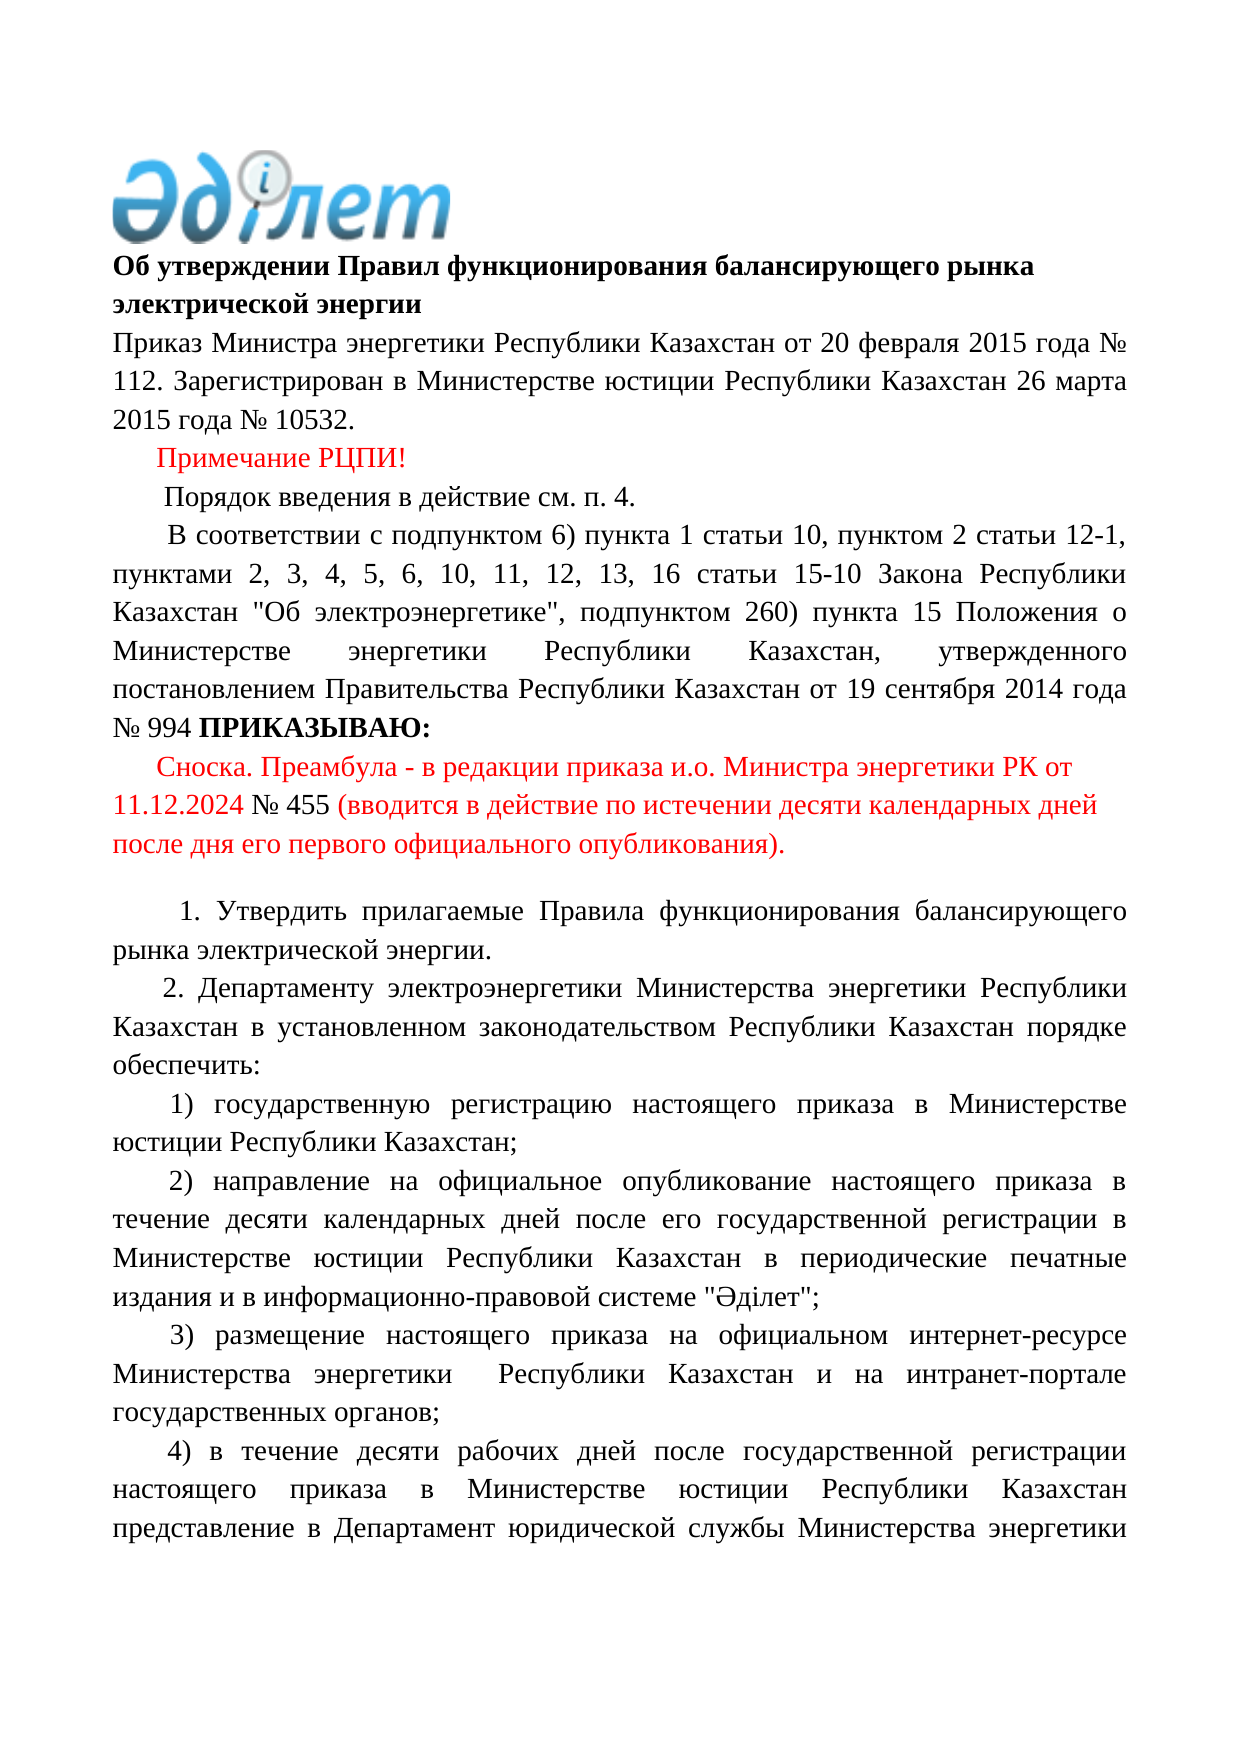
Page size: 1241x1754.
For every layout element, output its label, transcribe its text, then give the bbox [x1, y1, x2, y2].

text Об утверждении Правил функционирования балансирующего рынка электрической энергии [112, 248, 1128, 320]
text Примечание РЦПИ! [112, 440, 1128, 474]
text 3) размещение настоящего приказа на официальном интернет-ресурсе Министерства энергетики Республики Казахстан и на интранет-портале государственных органов; [112, 1317, 1128, 1428]
picture [112, 150, 451, 244]
text 2) направление на официальное опубликование настоящего приказа в течение десяти календарных дней после его государственной регистрации в Министерстве юстиции Республики Казахстан в периодические печатные издания и в информационно-правовой системе "Әділет"; [112, 1163, 1128, 1312]
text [112, 1433, 1128, 1543]
text 1. Утвердить прилагаемые Правила функционирования балансирующего рынка электрической энергии. [112, 893, 1128, 965]
text Приказ Министра энергетики Республики Казахстан от 20 февраля 2015 года № 112. Зарегистрирован в Министерстве юстиции Республики Казахстан 26 марта 2015 года № 10532. [112, 325, 1128, 435]
text Сноска. Преамбула - в редакции приказа и.о. Министра энергетики РК от 11.12.2024 № 455 (вводится в действие по истечении десяти календарных дней после дня его первого официального опубликования). [112, 749, 1128, 889]
text Порядок введения в действие см. п. 4. [112, 479, 1128, 512]
text 1) государственную регистрацию настоящего приказа в Министерстве юстиции Республики Казахстан; [112, 1086, 1128, 1158]
text В соответствии с подпунктом 6) пункта 1 статьи 10, пунктом 2 статьи 12-1, пунктами 2, 3, 4, 5, 6, 10, 11, 12, 13, 16 статьи 15-10 Закона Республики Казахстан "Об электроэнергетике", подпунктом 260) пункта 15 Положения о Министерстве энергетики Республики Казахстан, утвержденного постановлением Правительства Республики Казахстан от 19 сентября 2014 года № 994 ПРИКАЗЫВАЮ: [112, 517, 1128, 744]
text 2. Департаменту электроэнергетики Министерства энергетики Республики Казахстан в установленном законодательством Республики Казахстан порядке обеспечить: [112, 970, 1128, 1081]
